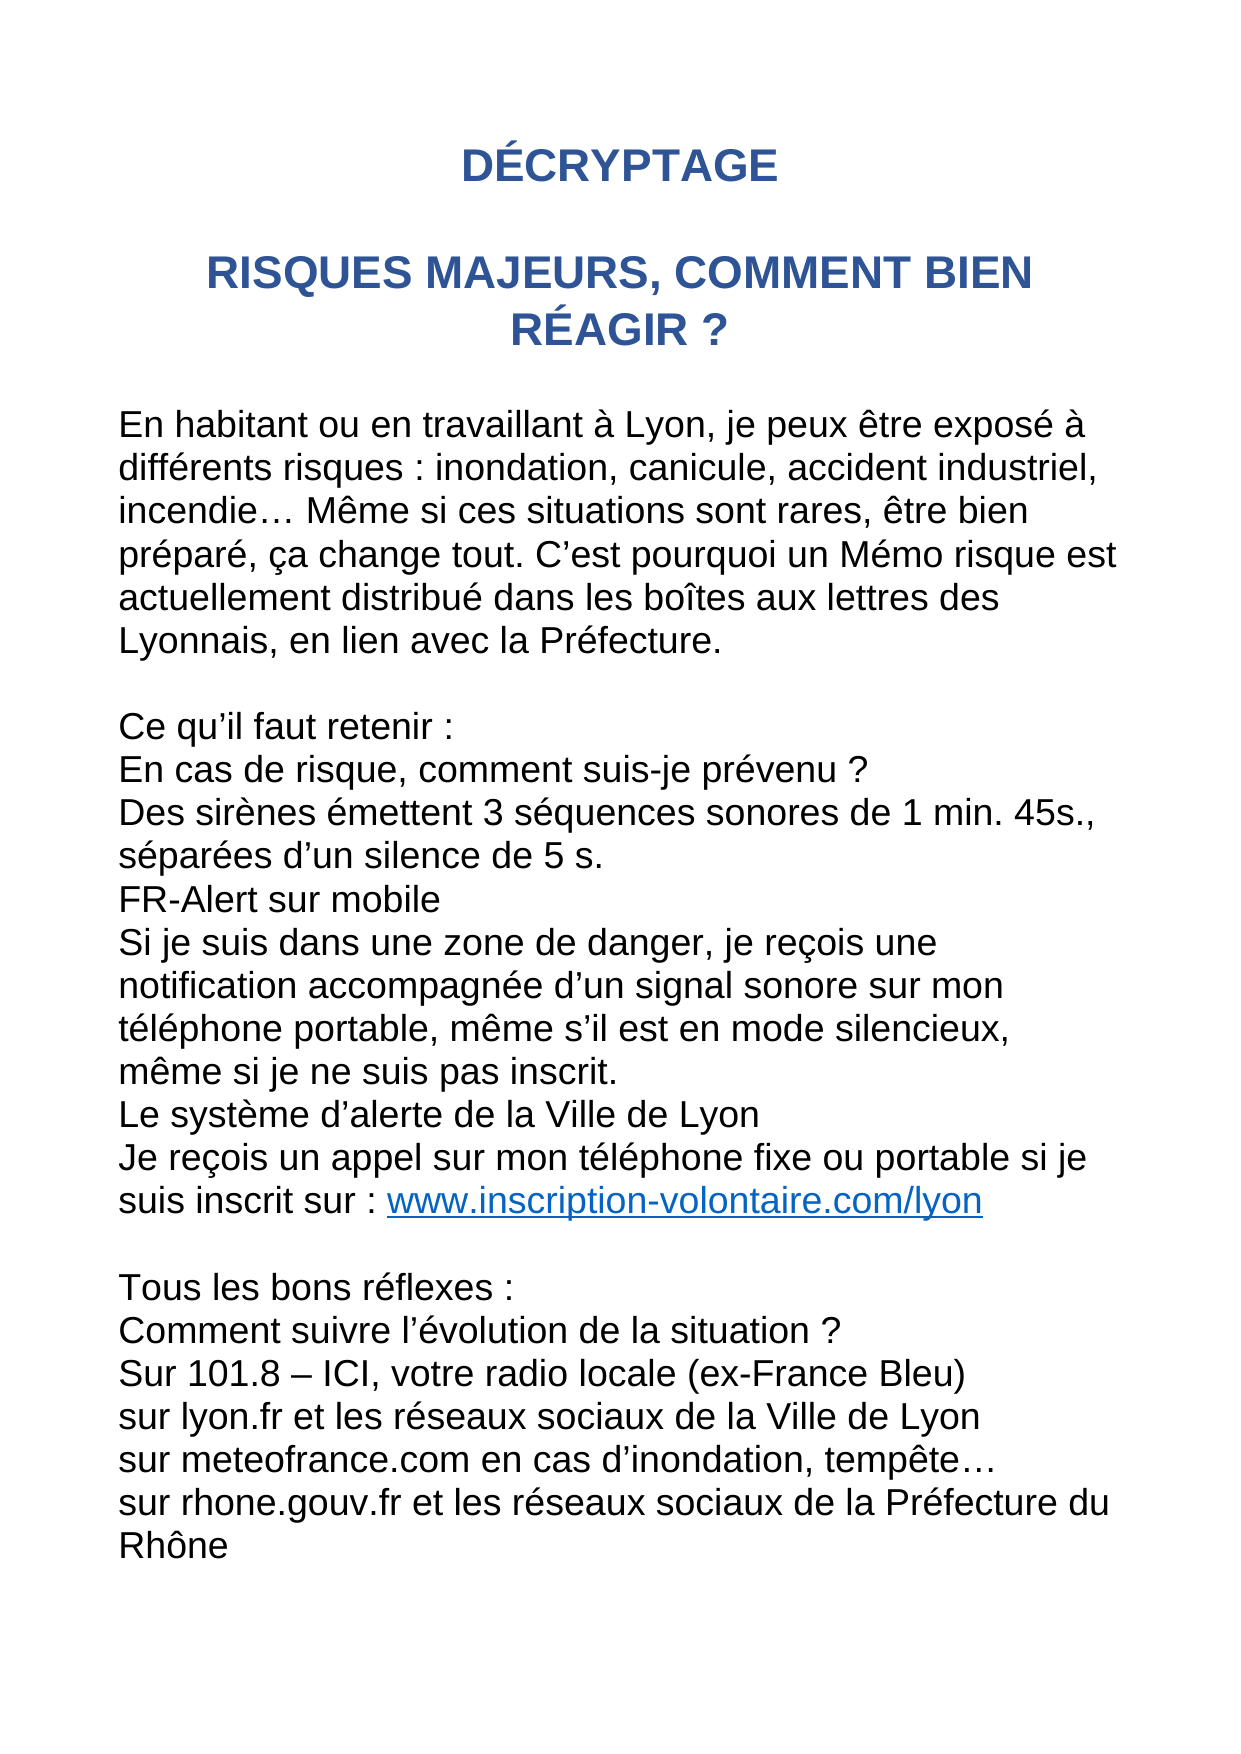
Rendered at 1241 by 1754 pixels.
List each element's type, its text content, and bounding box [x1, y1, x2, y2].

subtitle DÉCRYPTAGE [118, 139, 1122, 191]
text Tous les bons réflexes : [118, 1265, 1122, 1308]
text Comment suivre l’évolution de la situation ? [118, 1308, 1122, 1351]
subtitle RISQUES MAJEURS, COMMENT BIEN RÉAGIR ? [118, 246, 1122, 355]
text FR-Alert sur mobile [118, 877, 1122, 920]
text Des sirènes émettent 3 séquences sonores de 1 min. 45s., séparées d’un silence de 5 s. [118, 791, 1122, 877]
text sur lyon.fr et les réseaux sociaux de la Ville de Lyon [118, 1394, 1122, 1437]
text sur meteofrance.com en cas d’inondation, tempête… [118, 1437, 1122, 1481]
text Ce qu’il faut retenir : [118, 704, 1122, 747]
text sur rhone.gouv.fr et les réseaux sociaux de la Préfecture du Rhône [118, 1481, 1122, 1567]
text Si je suis dans une zone de danger, je reçois une notification accompagnée d’un signal sonore sur mon téléphone portable, même s’il est en mode silencieux, même si je ne suis pas inscrit. [118, 920, 1122, 1092]
text Le système d’alerte de la Ville de Lyon [118, 1092, 1122, 1136]
text En habitant ou en travaillant à Lyon, je peux être exposé à différents risques : inondation, canicule, accident industriel, incendie… Même si ces situations sont rares, être bien préparé, ça change tout. C’est pourquoi un Mémo risque est actuellement distribué dans les boîtes aux lettres des Lyonnais, en lien avec la Préfecture. [118, 402, 1122, 661]
text En cas de risque, comment suis-je prévenu ? [118, 747, 1122, 791]
text Je reçois un appel sur mon téléphone fixe ou portable si je suis inscrit sur : www.inscription-volontaire.com/lyon [118, 1136, 1122, 1222]
text Sur 101.8 – ICI, votre radio locale (ex-France Bleu) [118, 1351, 1122, 1394]
